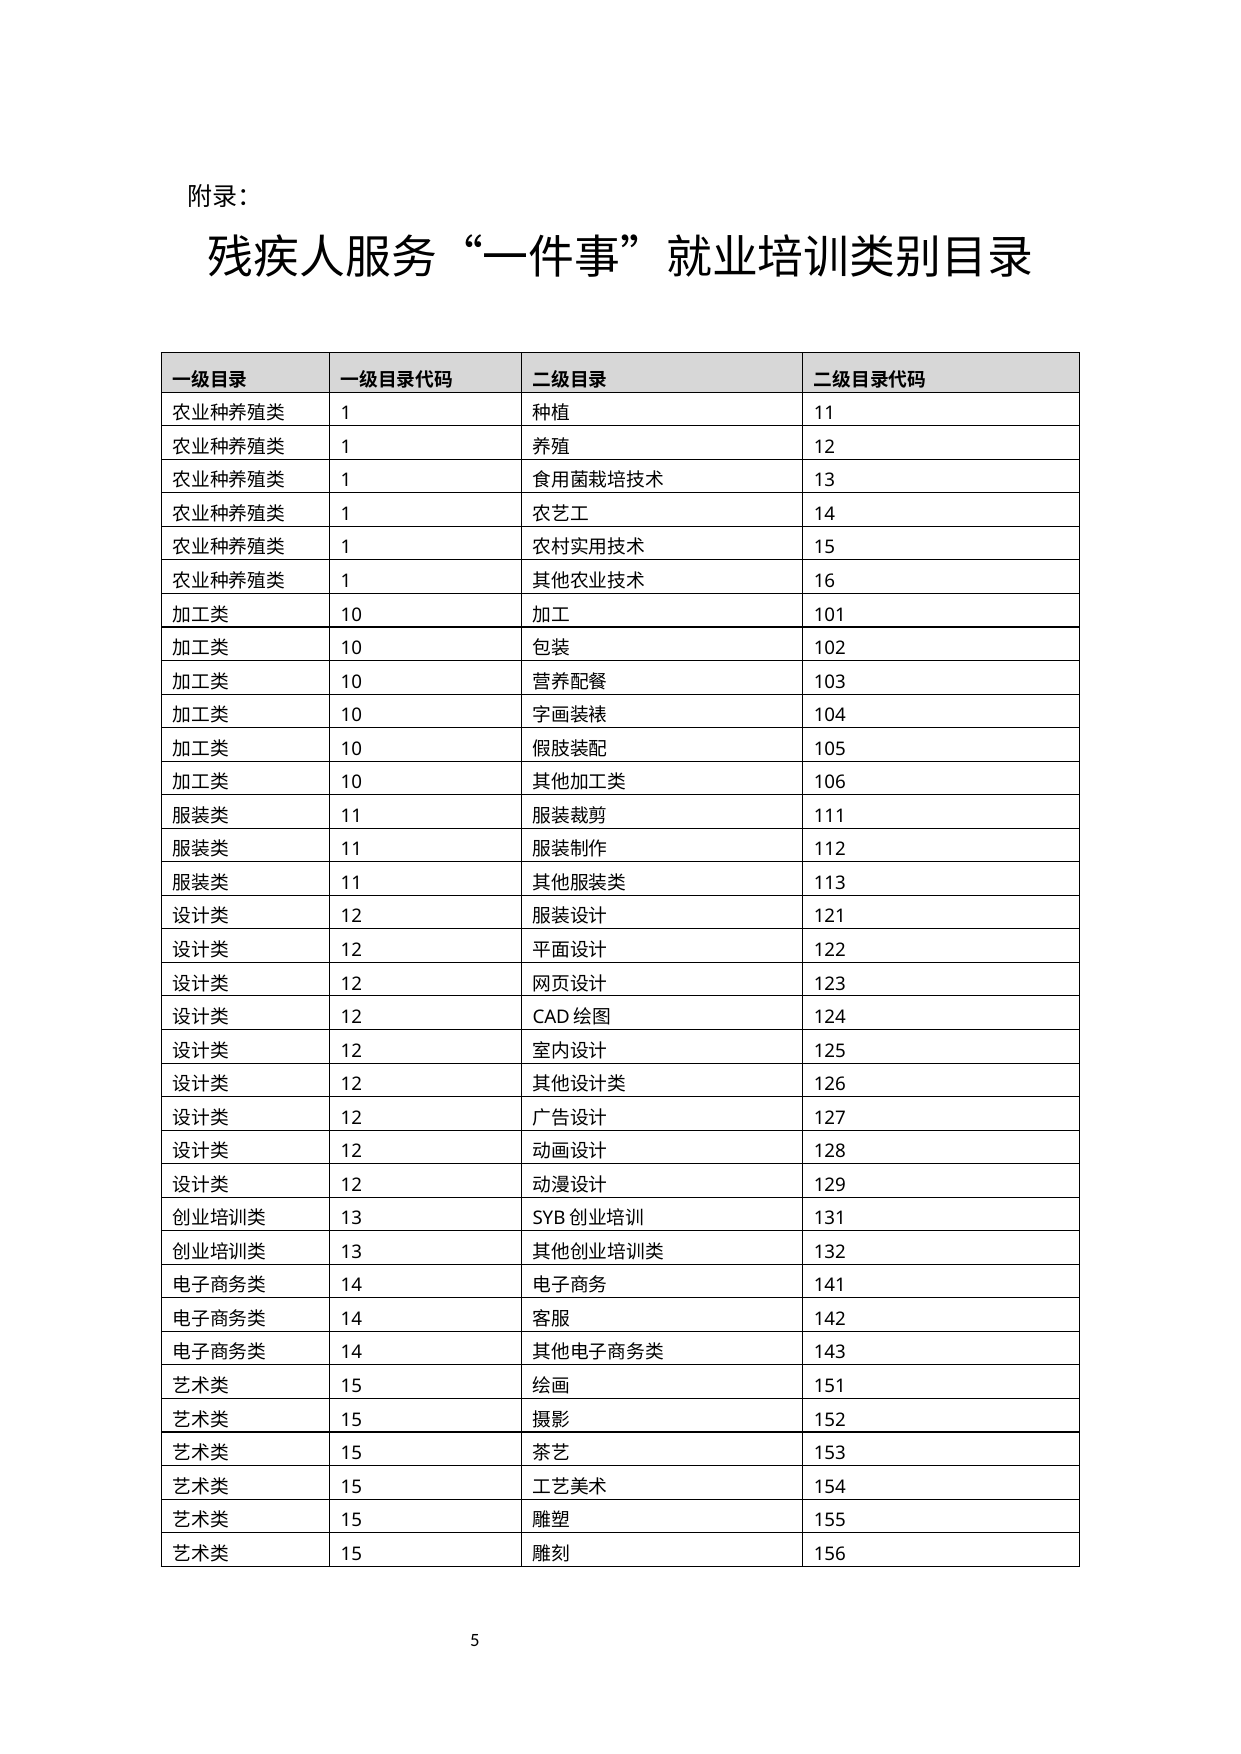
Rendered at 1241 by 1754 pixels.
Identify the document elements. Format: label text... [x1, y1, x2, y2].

text 附录： [187, 162, 1053, 227]
table_cell 15 [330, 1365, 521, 1398]
table_cell 加工 [522, 594, 802, 626]
table_cell 电子商务类 [162, 1332, 329, 1364]
table_cell 设计类 [162, 1164, 329, 1197]
table_cell 12 [330, 1097, 521, 1129]
table_cell 假肢装配 [522, 728, 802, 761]
table_cell 121 [803, 896, 1079, 928]
table_cell 1 [330, 493, 521, 526]
table_cell 1 [330, 527, 521, 559]
table_cell 10 [330, 762, 521, 794]
table_cell 111 [803, 795, 1079, 828]
table_cell 105 [803, 728, 1079, 761]
table_cell 1 [330, 460, 521, 492]
table_cell 电子商务 [522, 1265, 802, 1297]
table_cell 1 [330, 426, 521, 459]
table_cell 15 [330, 1433, 521, 1465]
table_cell 设计类 [162, 929, 329, 962]
table_cell 设计类 [162, 1097, 329, 1129]
table_cell 养殖 [522, 426, 802, 459]
table_cell 加工类 [162, 695, 329, 727]
table_cell 设计类 [162, 1030, 329, 1062]
table_cell 106 [803, 762, 1079, 794]
table_cell 电子商务类 [162, 1265, 329, 1297]
table_cell 12 [330, 996, 521, 1029]
table_cell 128 [803, 1131, 1079, 1163]
table_cell 服装设计 [522, 896, 802, 928]
table_cell 152 [803, 1399, 1079, 1431]
table_cell 设计类 [162, 1064, 329, 1096]
table_cell 设计类 [162, 896, 329, 928]
table_cell 1 [330, 560, 521, 593]
table_cell 字画装裱 [522, 695, 802, 727]
table_cell 其他农业技术 [522, 560, 802, 593]
table_cell 加工类 [162, 661, 329, 693]
table_cell 10 [330, 728, 521, 761]
table_cell 12 [330, 929, 521, 962]
table_cell 雕塑 [522, 1500, 802, 1532]
table_cell 15 [330, 1399, 521, 1431]
table_cell 食用菌栽培技术 [522, 460, 802, 492]
table_cell 摄影 [522, 1399, 802, 1431]
table_cell 农业种养殖类 [162, 426, 329, 459]
table_cell 11 [330, 829, 521, 861]
table_cell 动画设计 [522, 1131, 802, 1163]
table_cell 农业种养殖类 [162, 493, 329, 526]
table_cell 141 [803, 1265, 1079, 1297]
table_cell 加工类 [162, 628, 329, 660]
table_cell 服装制作 [522, 829, 802, 861]
table_cell 种植 [522, 393, 802, 425]
table_cell 10 [330, 594, 521, 626]
table_cell 加工类 [162, 594, 329, 626]
table_cell 绘画 [522, 1365, 802, 1398]
table_cell 14 [330, 1265, 521, 1297]
table_cell 16 [803, 560, 1079, 593]
table_cell 122 [803, 929, 1079, 962]
table_cell 农村实用技术 [522, 527, 802, 559]
table_cell 132 [803, 1231, 1079, 1264]
table_cell 室内设计 [522, 1030, 802, 1062]
table_cell 12 [330, 1064, 521, 1096]
table_cell 15 [330, 1466, 521, 1498]
table_cell 设计类 [162, 996, 329, 1029]
table_cell 设计类 [162, 1131, 329, 1163]
table_header 二级目录 [522, 353, 802, 392]
table_cell 143 [803, 1332, 1079, 1364]
table_cell 127 [803, 1097, 1079, 1129]
table_cell 12 [803, 426, 1079, 459]
table_cell 112 [803, 829, 1079, 861]
table_cell 154 [803, 1466, 1079, 1498]
table_cell 113 [803, 862, 1079, 895]
table_cell 129 [803, 1164, 1079, 1197]
table_cell 131 [803, 1198, 1079, 1230]
table_cell 其他加工类 [522, 762, 802, 794]
table_cell 农业种养殖类 [162, 560, 329, 593]
table_cell 平面设计 [522, 929, 802, 962]
table_cell 126 [803, 1064, 1079, 1096]
table_cell 13 [803, 460, 1079, 492]
table_cell 13 [330, 1231, 521, 1264]
table_cell 农业种养殖类 [162, 460, 329, 492]
table_cell 13 [330, 1198, 521, 1230]
table_cell 123 [803, 963, 1079, 995]
table_cell 其他创业培训类 [522, 1231, 802, 1264]
table_cell 10 [330, 628, 521, 660]
table_cell 其他电子商务类 [522, 1332, 802, 1364]
table_cell 艺术类 [162, 1533, 329, 1566]
table_cell 艺术类 [162, 1466, 329, 1498]
table_cell 12 [330, 1030, 521, 1062]
table_cell 10 [330, 661, 521, 693]
table_cell 其他设计类 [522, 1064, 802, 1096]
table_cell 服装类 [162, 795, 329, 828]
table_cell 15 [803, 527, 1079, 559]
table_cell 工艺美术 [522, 1466, 802, 1498]
table_cell 102 [803, 628, 1079, 660]
table_cell 15 [330, 1533, 521, 1566]
table_cell 12 [330, 1164, 521, 1197]
table_header 一级目录 [162, 353, 329, 392]
table_cell 创业培训类 [162, 1198, 329, 1230]
table_cell 124 [803, 996, 1079, 1029]
table_cell 雕刻 [522, 1533, 802, 1566]
table_cell 1 [330, 393, 521, 425]
table_cell 其他服装类 [522, 862, 802, 895]
table_cell 12 [330, 896, 521, 928]
table_header 一级目录代码 [330, 353, 521, 392]
table_cell 加工类 [162, 728, 329, 761]
table_cell 广告设计 [522, 1097, 802, 1129]
table_cell 103 [803, 661, 1079, 693]
table_cell 14 [330, 1298, 521, 1331]
table_cell 104 [803, 695, 1079, 727]
table_cell 艺术类 [162, 1365, 329, 1398]
table_cell 农艺工 [522, 493, 802, 526]
table_cell 茶艺 [522, 1433, 802, 1465]
table_cell 14 [330, 1332, 521, 1364]
table_cell 11 [330, 795, 521, 828]
table_cell 142 [803, 1298, 1079, 1331]
table_cell 创业培训类 [162, 1231, 329, 1264]
table_cell 12 [330, 963, 521, 995]
table_cell 12 [330, 1131, 521, 1163]
table_cell 15 [330, 1500, 521, 1532]
table_cell 电子商务类 [162, 1298, 329, 1331]
table_cell 11 [330, 862, 521, 895]
table_cell 101 [803, 594, 1079, 626]
table_cell 农业种养殖类 [162, 527, 329, 559]
table_cell 151 [803, 1365, 1079, 1398]
table_cell CAD绘图 [522, 996, 802, 1029]
table_cell SYB创业培训 [522, 1198, 802, 1230]
table_cell 11 [803, 393, 1079, 425]
table_cell 14 [803, 493, 1079, 526]
table_cell 156 [803, 1533, 1079, 1566]
table_cell 营养配餐 [522, 661, 802, 693]
table_cell 服装类 [162, 862, 329, 895]
table_header 二级目录代码 [803, 353, 1079, 392]
table_cell 10 [330, 695, 521, 727]
table_cell 加工类 [162, 762, 329, 794]
table_cell 艺术类 [162, 1399, 329, 1431]
text 残疾人服务“一件事”就业培训类别目录 [187, 227, 1053, 285]
table_cell 艺术类 [162, 1433, 329, 1465]
table_cell 包装 [522, 628, 802, 660]
table_cell 网页设计 [522, 963, 802, 995]
table_cell 艺术类 [162, 1500, 329, 1532]
table_cell 155 [803, 1500, 1079, 1532]
table_cell 动漫设计 [522, 1164, 802, 1197]
table_cell 服装类 [162, 829, 329, 861]
table_cell 服装裁剪 [522, 795, 802, 828]
table_cell 客服 [522, 1298, 802, 1331]
table_cell 125 [803, 1030, 1079, 1062]
table_cell 153 [803, 1433, 1079, 1465]
table_cell 农业种养殖类 [162, 393, 329, 425]
table_cell 设计类 [162, 963, 329, 995]
